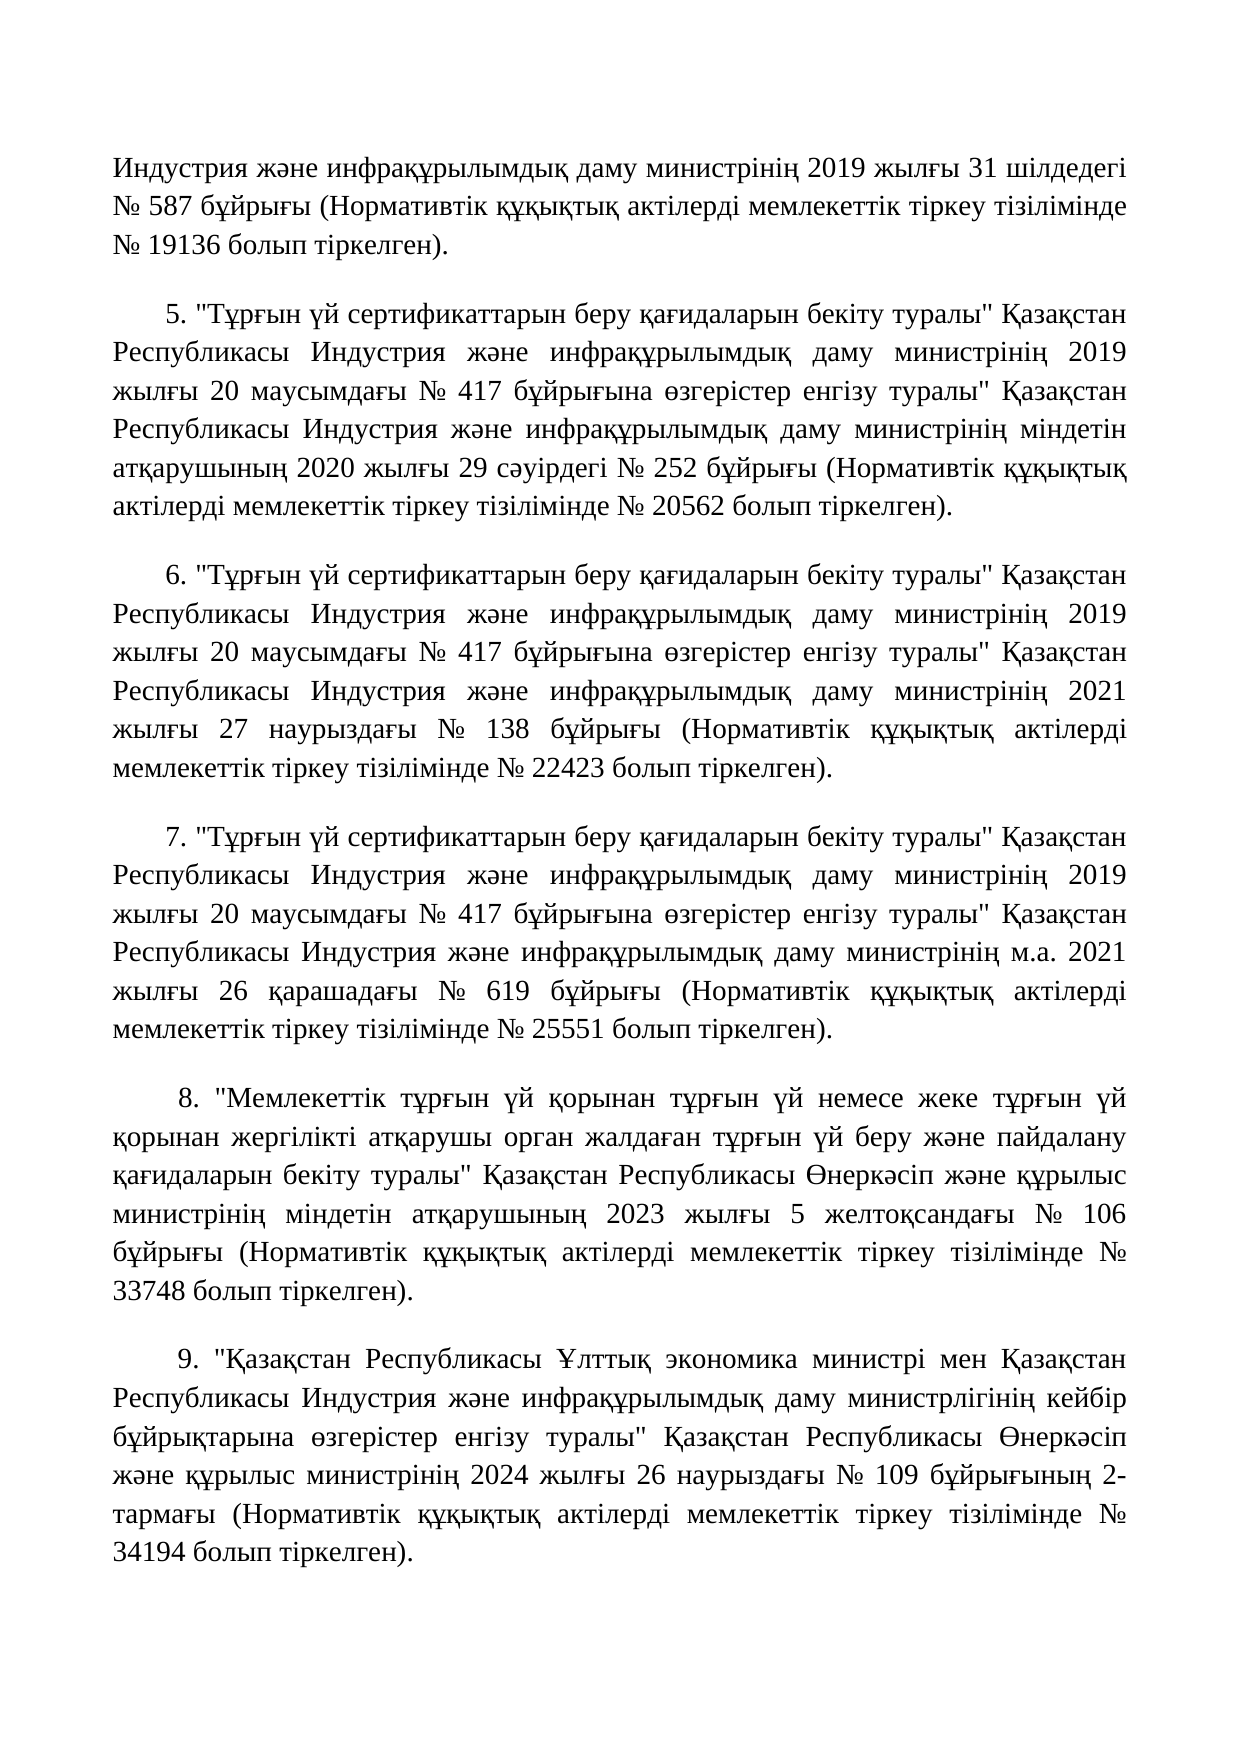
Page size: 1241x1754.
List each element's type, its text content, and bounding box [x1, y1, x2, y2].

text 9. "Қазақстан Республикасы Ұлттық экономика министрі мен Қазақстан Республикасы Индустрия және инфрақұрылымдық даму министрлігінің кейбір бұйрықтарына өзгерістер енгізу туралы" Қазақстан Республикасы Өнеркәсіп және құрылыс министрінің 2024 жылғы 26 наурыздағы № 109 бұйрығының 2-тармағы (Нормативтiк құқықтық актiлерді мемлекеттiк тіркеу тiзiлiмiнде № 34194 болып тіркелген). [112, 1342, 1128, 1568]
text 7. "Тұрғын үй сертификаттарын беру қағидаларын бекіту туралы" Қазақстан Республикасы Индустрия және инфрақұрылымдық даму министрінің 2019 жылғы 20 маусымдағы № 417 бұйрығына өзгерістер енгізу туралы" Қазақстан Республикасы Индустрия және инфрақұрылымдық даму министрінің м.а. 2021 жылғы 26 қарашадағы № 619 бұйрығы (Нормативтiк құқықтық актiлерді мемлекеттiк тіркеу тiзiлiмiнде № 25551 болып тіркелген). [112, 819, 1128, 1045]
text 5. "Тұрғын үй сертификаттарын беру қағидаларын бекіту туралы" Қазақстан Республикасы Индустрия және инфрақұрылымдық даму министрінің 2019 жылғы 20 маусымдағы № 417 бұйрығына өзгерістер енгізу туралы" Қазақстан Республикасы Индустрия және инфрақұрылымдық даму министрінің міндетін атқарушының 2020 жылғы 29 сәуірдегі № 252 бұйрығы (Нормативтiк құқықтық актiлерді мемлекеттiк тіркеу тiзiлiмiнде № 20562 болып тіркелген). [112, 296, 1128, 522]
text 6. "Тұрғын үй сертификаттарын беру қағидаларын бекіту туралы" Қазақстан Республикасы Индустрия және инфрақұрылымдық даму министрінің 2019 жылғы 20 маусымдағы № 417 бұйрығына өзгерістер енгізу туралы" Қазақстан Республикасы Индустрия және инфрақұрылымдық даму министрінің 2021 жылғы 27 наурыздағы № 138 бұйрығы (Нормативтiк құқықтық актiлерді мемлекеттiк тіркеу тiзiлiмiнде № 22423 болып тіркелген). [112, 557, 1128, 783]
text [112, 150, 1128, 261]
text 8. "Мемлекеттік тұрғын үй қорынан тұрғын үй немесе жеке тұрғын үй қорынан жергілікті атқарушы орган жалдаған тұрғын үй беру және пайдалану қағидаларын бекіту туралы" Қазақстан Республикасы Өнеркәсіп және құрылыс министрінің міндетін атқарушының 2023 жылғы 5 желтоқсандағы № 106 бұйрығы (Нормативтiк құқықтық актiлерді мемлекеттiк тіркеу тiзiлiмiнде № 33748 болып тіркелген). [112, 1080, 1128, 1306]
